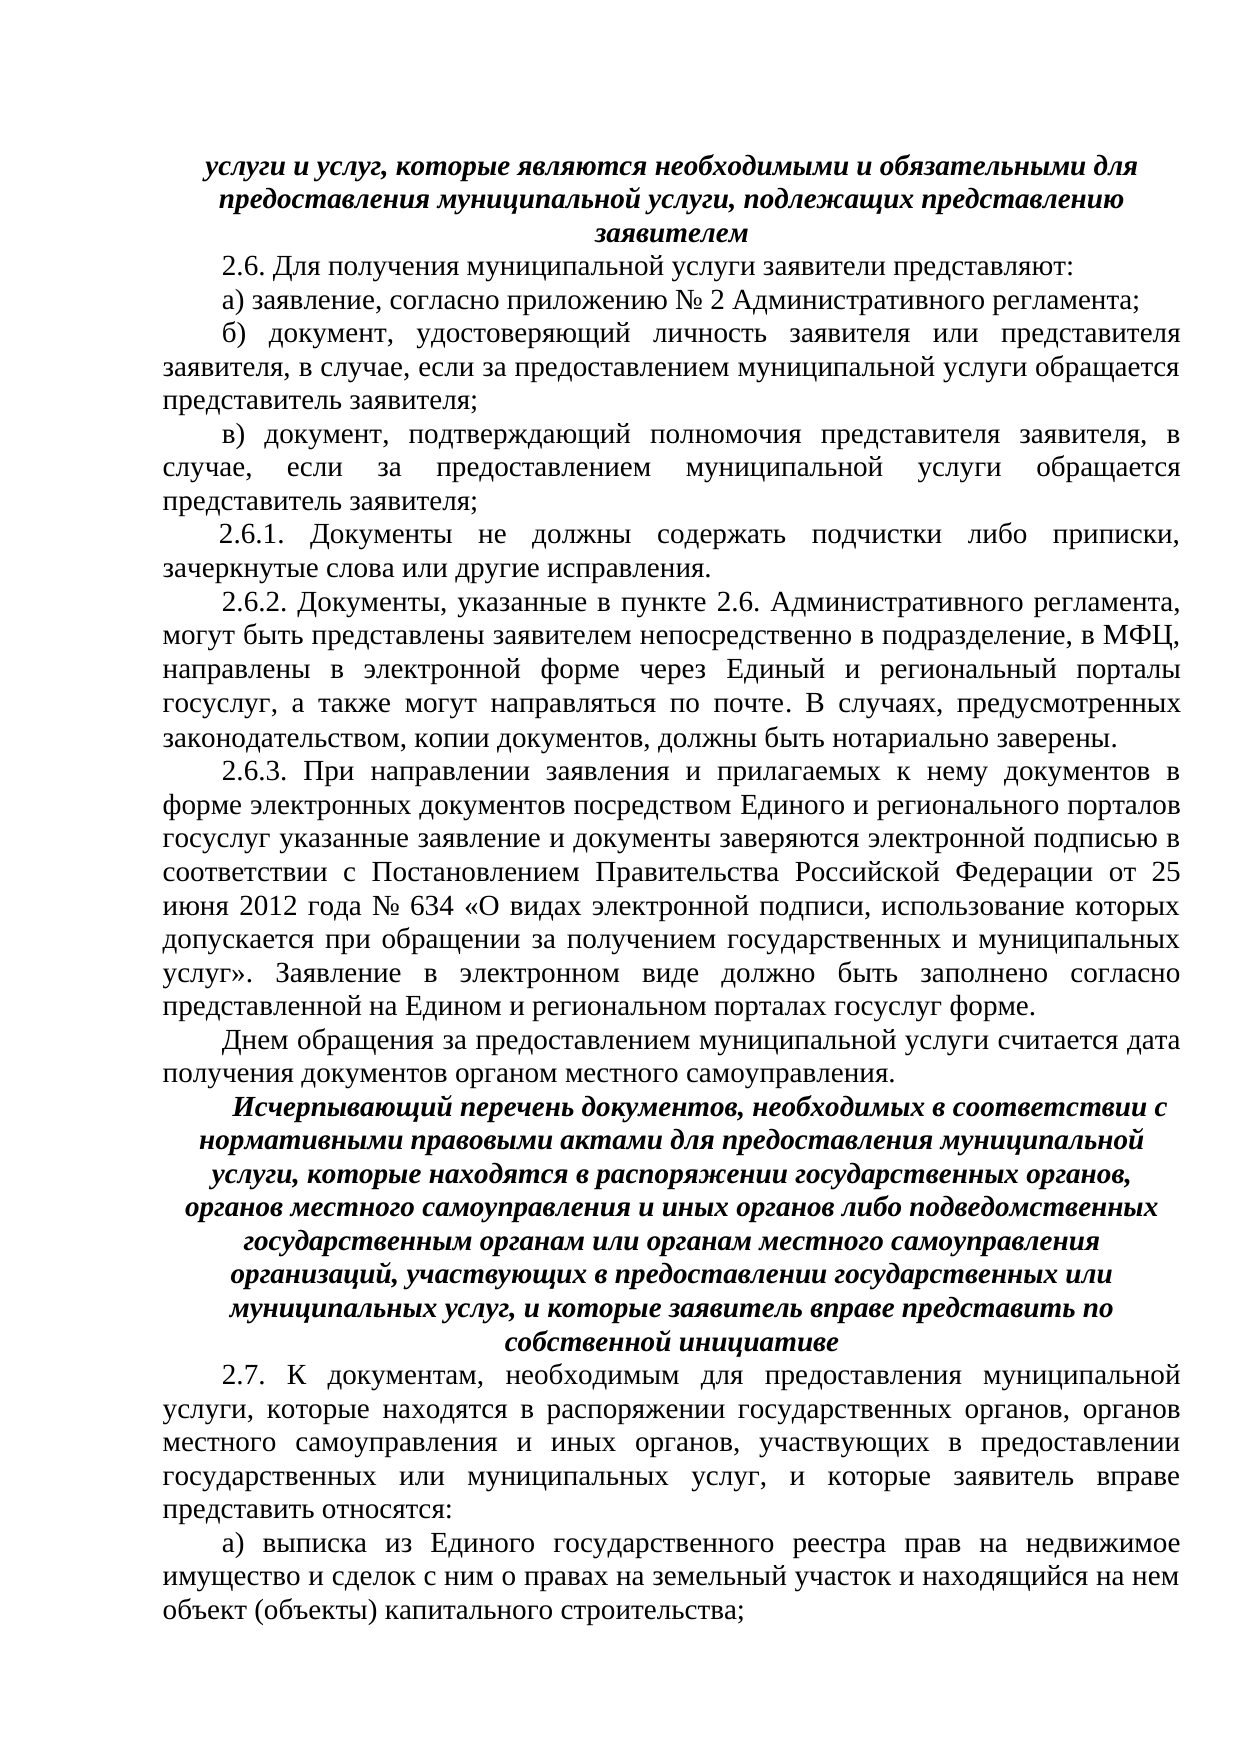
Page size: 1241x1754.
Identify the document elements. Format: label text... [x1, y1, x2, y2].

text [162, 148, 1181, 248]
text 2.6. Для получения муниципальной услуги заявители представляют: [162, 248, 1181, 282]
text Днем обращения за предоставлением муниципальной услуги считается дата получения документов органом местного самоуправления. [162, 1022, 1181, 1089]
text Исчерпывающий перечень документов, необходимых в соответствии с нормативными правовыми актами для предоставления муниципальной услуги, которые находятся в распоряжении государственных органов, органов местного самоуправления и иных органов либо подведомственных государственным органам или органам местного самоуправления организаций, участвующих в предоставлении государственных или муниципальных услуг, и которые заявитель вправе представить по собственной инициативе [162, 1089, 1181, 1357]
text 2.6.2. Документы, указанные в пункте 2.6. Административного регламента, могут быть представлены заявителем непосредственно в подразделение, в МФЦ, направлены в электронной форме через Единый и региональный порталы госуслуг, а также могут направляться по почте. В случаях, предусмотренных законодательством, копии документов, должны быть нотариально заверены. [162, 584, 1181, 753]
text б) документ, удостоверяющий личность заявителя или представителя заявителя, в случае, если за предоставлением муниципальной услуги обращается представитель заявителя; [162, 315, 1181, 416]
text 2.7. К документам, необходимым для предоставления муниципальной услуги, которые находятся в распоряжении государственных органов, органов местного самоуправления и иных органов, участвующих в предоставлении государственных или муниципальных услуг, и которые заявитель вправе представить относятся: [162, 1357, 1181, 1525]
text в) документ, подтверждающий полномочия представителя заявителя, в случае, если за предоставлением муниципальной услуги обращается представитель заявителя; [162, 416, 1181, 517]
text 2.6.3. При направлении заявления и прилагаемых к нему документов в форме электронных документов посредством Единого и регионального порталов госуслуг указанные заявление и документы заверяются электронной подписью в соответствии с Постановлением Правительства Российской Федерации от 25 июня 2012 года № 634 «О видах электронной подписи, использование которых допускается при обращении за получением государственных и муниципальных услуг». Заявление в электронном виде должно быть заполнено согласно представленной на Едином и региональном порталах госуслуг форме. [162, 753, 1181, 1022]
text а) выписка из Единого государственного реестра прав на недвижимое имущество и сделок с ним о правах на земельный участок и находящийся на нем объект (объекты) капитального строительства; [162, 1525, 1181, 1626]
text а) заявление, согласно приложению № 2 Административного регламента; [162, 282, 1181, 315]
text 2.6.1. Документы не должны содержать подчистки либо приписки, зачеркнутые слова или другие исправления. [162, 517, 1181, 584]
